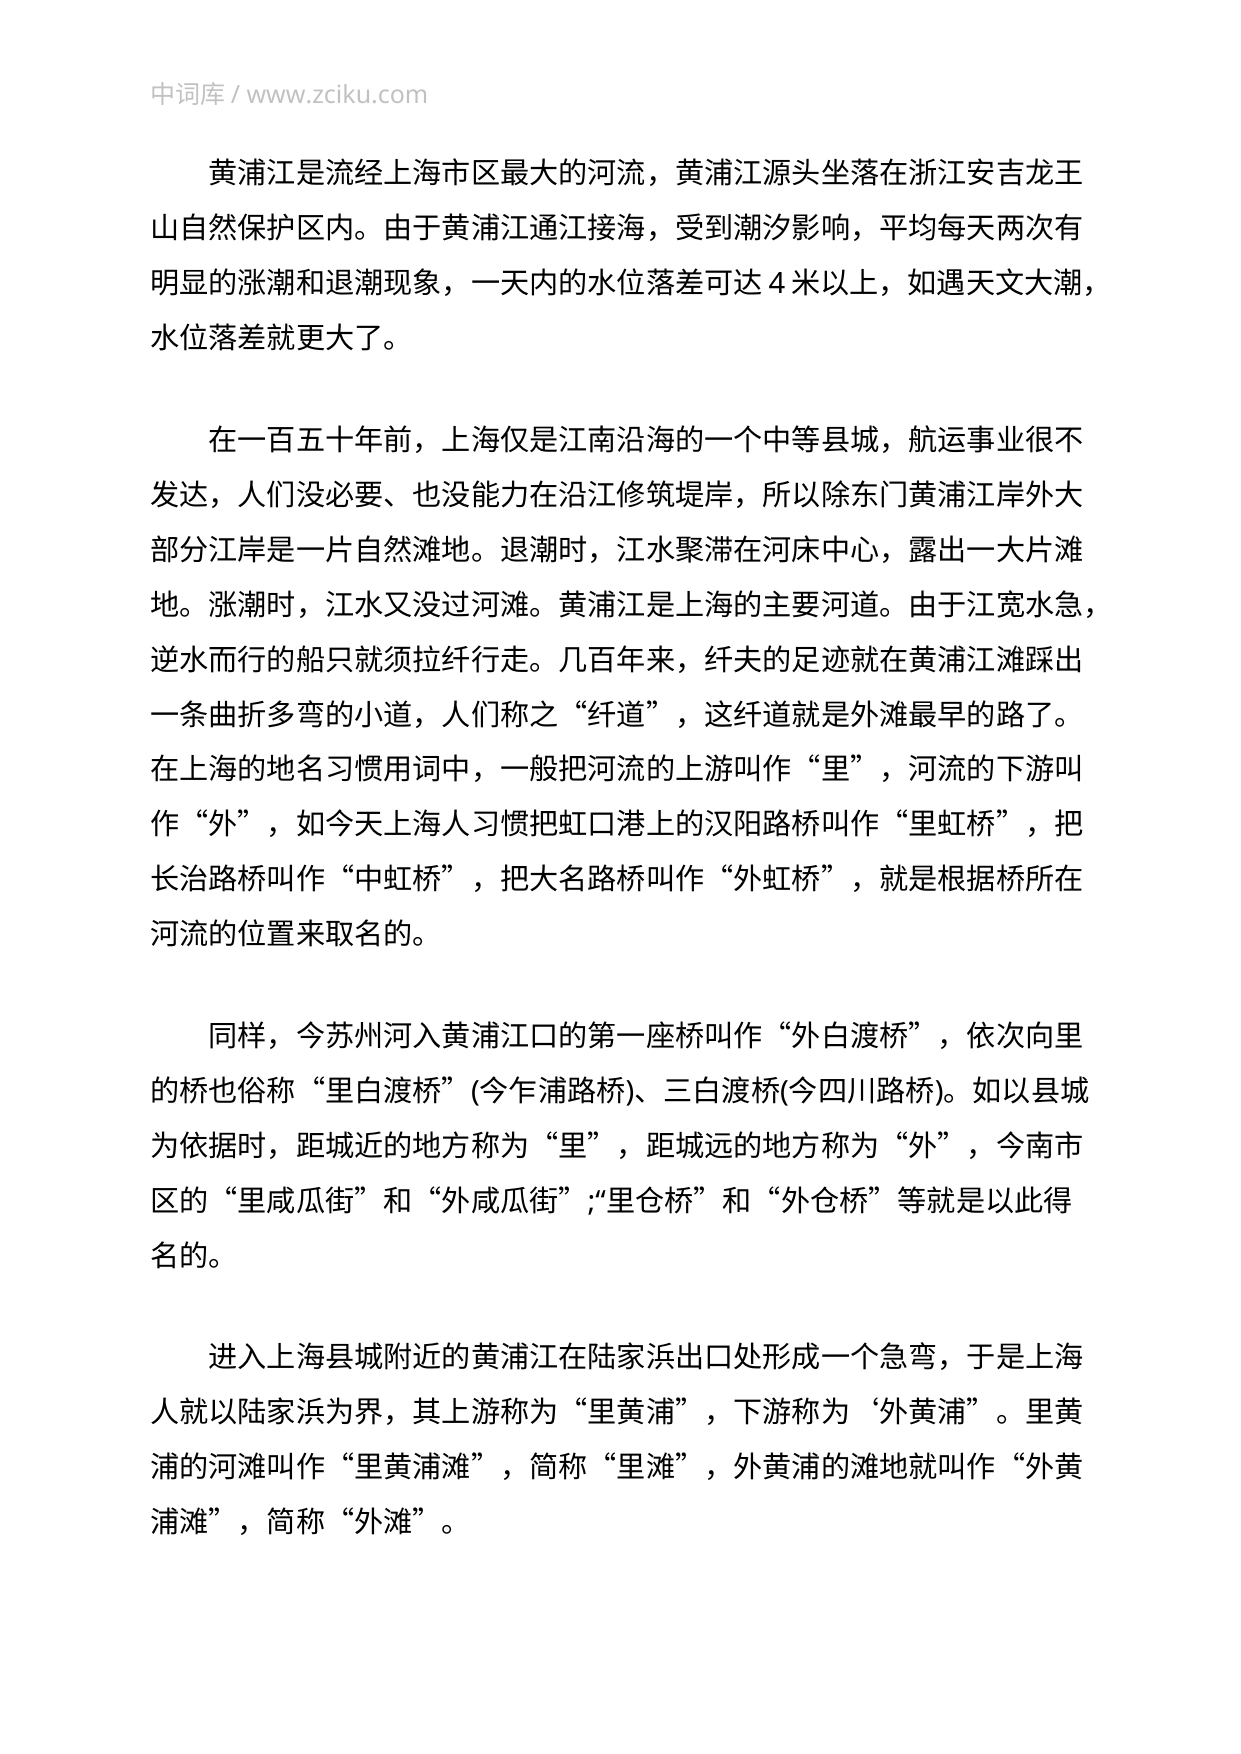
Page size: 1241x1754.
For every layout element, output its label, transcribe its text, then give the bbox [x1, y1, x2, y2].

text 在一百五十年前，上海仅是江南沿海的一个中等县城，航运事业很不发达，人们没必要、也没能力在沿江修筑堤岸，所以除东门黄浦江岸外大部分江岸是一片自然滩地。退潮时，江水聚滞在河床中心，露出一大片滩地。涨潮时，江水又没过河滩。黄浦江是上海的主要河道。由于江宽水急，逆水而行的船只就须拉纤行走。几百年来，纤夫的足迹就在黄浦江滩踩出一条曲折多弯的小道，人们称之“纤道”，这纤道就是外滩最早的路了。在上海的地名习惯用词中，一般把河流的上游叫作“里”，河流的下游叫作“外”，如今天上海人习惯把虹口港上的汉阳路桥叫作“里虹桥”，把长治路桥叫作“中虹桥”，把大名路桥叫作“外虹桥”，就是根据桥所在河流的位置来取名的。 [150, 417, 1090, 953]
text 黄浦江是流经上海市区最大的河流，黄浦江源头坐落在浙江安吉龙王山自然保护区内。由于黄浦江通江接海，受到潮汐影响，平均每天两次有明显的涨潮和退潮现象，一天内的水位落差可达4米以上，如遇天文大潮，水位落差就更大了。 [150, 150, 1090, 357]
text 进入上海县城附近的黄浦江在陆家浜出口处形成一个急弯，于是上海人就以陆家浜为界，其上游称为“里黄浦”，下游称为‘外黄浦”。里黄浦的河滩叫作“里黄浦滩”，简称“里滩”，外黄浦的滩地就叫作“外黄浦滩”，简称“外滩”。 [150, 1334, 1090, 1541]
text 同样，今苏州河入黄浦江口的第一座桥叫作“外白渡桥”，依次向里的桥也俗称“里白渡桥”(今乍浦路桥)、三白渡桥(今四川路桥)。如以县城为依据时，距城近的地方称为“里”，距城远的地方称为“外”，今南市区的“里咸瓜街”和“外咸瓜街”;“里仓桥”和“外仓桥”等就是以此得名的。 [150, 1012, 1090, 1274]
